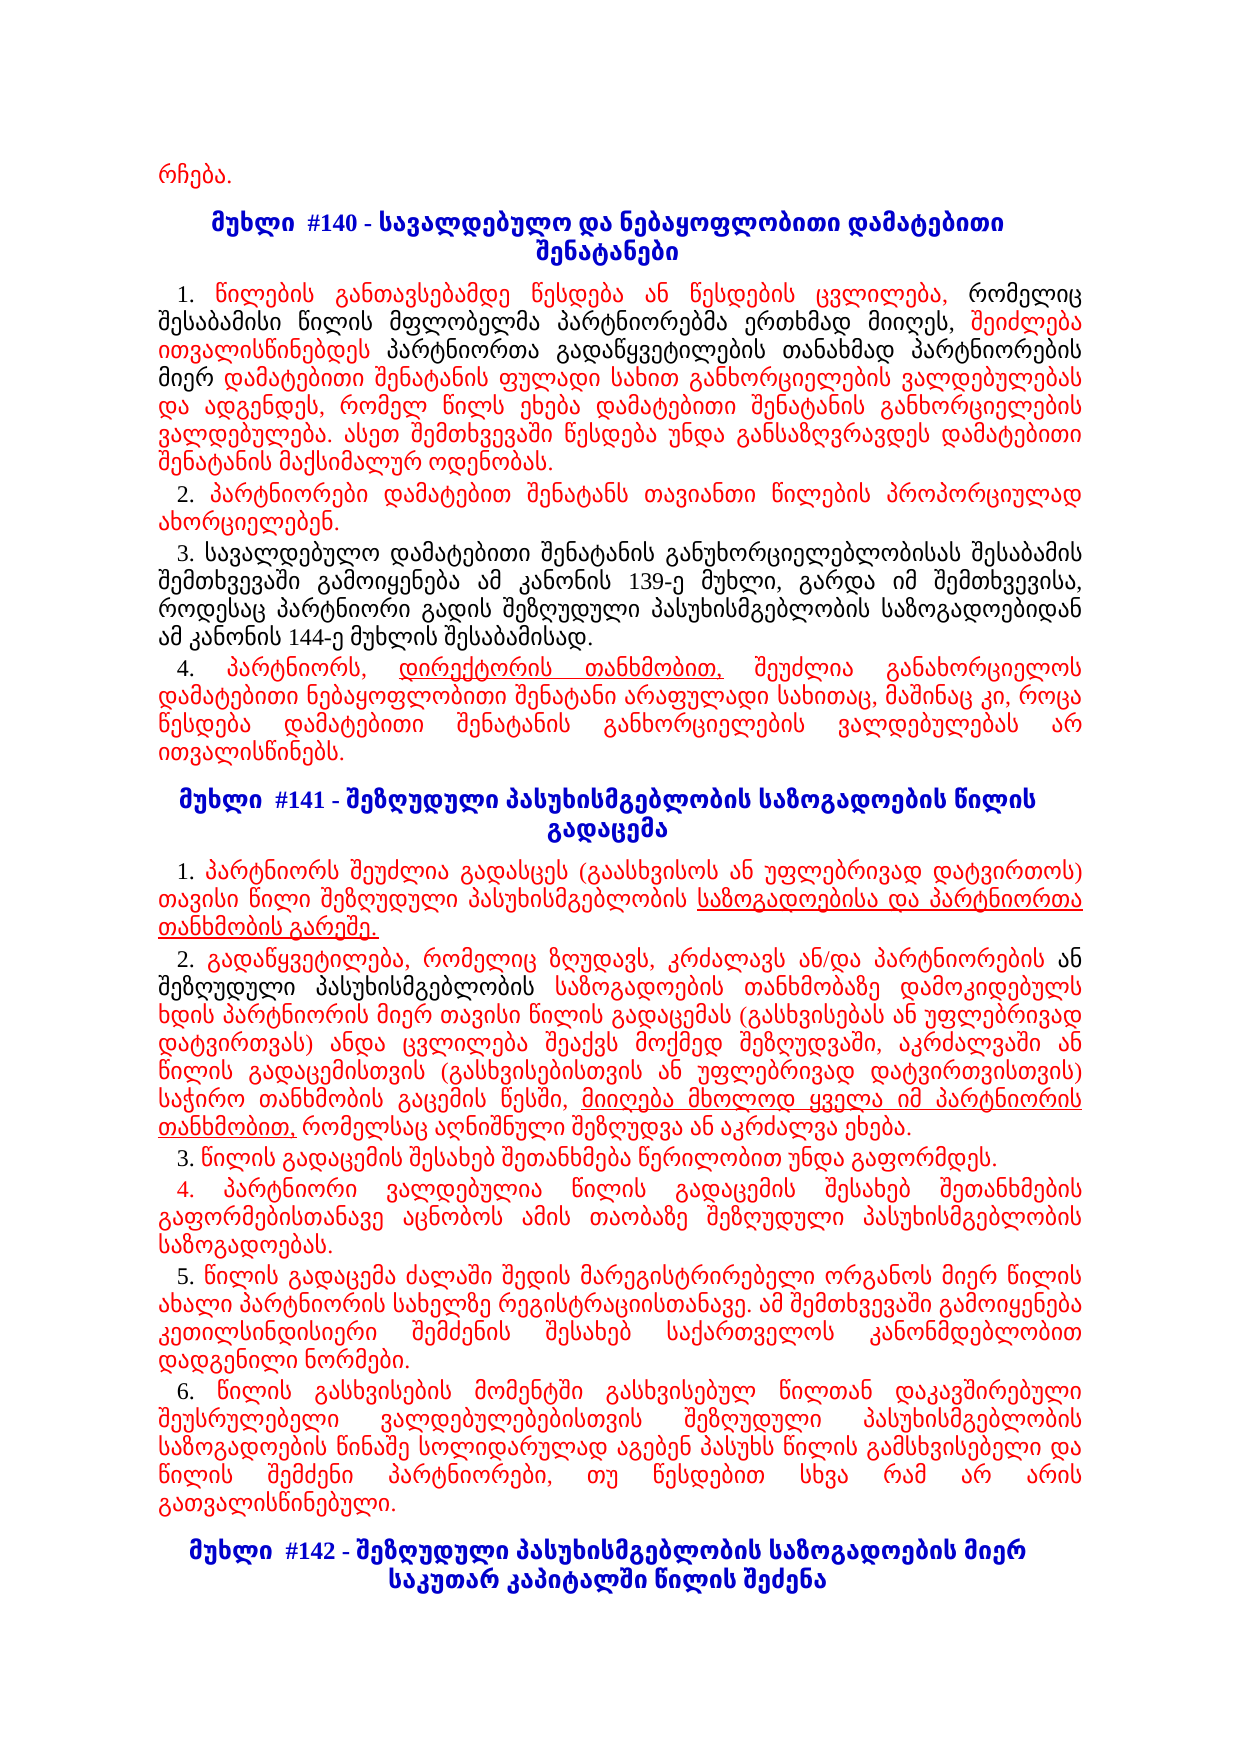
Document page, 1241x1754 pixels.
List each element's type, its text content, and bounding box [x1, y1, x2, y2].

table_header [150, 200, 1090, 269]
table_header [150, 777, 1090, 846]
table_header [150, 1529, 1090, 1598]
table_cell 1. წილების განთავსებამდე წესდება ან წესდების ცვლილება, რომელიც შესაბამისი წილის მფლობელმა პარტნიორებმა ერთხმად მიიღეს, შეიძლება ითვალისწინებდეს პარტნიორთა გადაწყვეტილების თანახმად პარტნიორების მიერ დამატებითი შენატანის ფულადი სახით განხორციელების ვალდებულებას და ადგენდეს, რომელ წილს ეხება დამატებითი შენატანის განხორციელების ვალდებულება. ასეთ შემთხვევაში წესდება უნდა განსაზღვრავდეს დამატებითი შენატანის მაქსიმალურ ოდენობას. 2. პარტნიორები დამატებით შენატანს თავიანთი წილების პროპორციულად ახორციელებენ. 3. სავალდებულო დამატებითი შენატანის განუხორციელებლობისას შესაბამის შემთხვევაში გამოიყენება ამ კანონის 139-ე მუხლი, გარდა იმ შემთხვევისა, როდესაც პარტნიორი გადის შეზღუდული პასუხისმგებლობის საზოგადოებიდან ამ კანონის 144-ე მუხლის შესაბამისად. 4. პარტნიორს, დირექტორის თანხმობით, შეუძლია განახორციელოს დამატებითი ნებაყოფლობითი შენატანი არაფულადი სახითაც, მაშინაც კი, როცა წესდება დამატებითი შენატანის განხორციელების ვალდებულებას არ ითვალისწინებს. [150, 269, 1090, 777]
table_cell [150, 150, 1090, 200]
table_cell 1. პარტნიორს შეუძლია გადასცეს (გაასხვისოს ან უფლებრივად დატვირთოს) თავისი წილი შეზღუდული პასუხისმგებლობის საზოგადოებისა და პარტნიორთა თანხმობის გარეშე. 2. გადაწყვეტილება, რომელიც ზღუდავს, კრძალავს ან/და პარტნიორების ან შეზღუდული პასუხისმგებლობის საზოგადოების თანხმობაზე დამოკიდებულს ხდის პარტნიორის მიერ თავისი წილის გადაცემას (გასხვისებას ან უფლებრივად დატვირთვას) ანდა ცვლილება შეაქვს მოქმედ შეზღუდვაში, აკრძალვაში ან წილის გადაცემისთვის (გასხვისებისთვის ან უფლებრივად დატვირთვისთვის) საჭირო თანხმობის გაცემის წესში, მიიღება მხოლოდ ყველა იმ პარტნიორის თანხმობით, რომელსაც აღნიშნული შეზღუდვა ან აკრძალვა ეხება. 3. წილის გადაცემის შესახებ შეთანხმება წერილობით უნდა გაფორმდეს. 4. პარტნიორი ვალდებულია წილის გადაცემის შესახებ შეთანხმების გაფორმებისთანავე აცნობოს ამის თაობაზე შეზღუდული პასუხისმგებლობის საზოგადოებას. 5. წილის გადაცემა ძალაში შედის მარეგისტრირებელი ორგანოს მიერ წილის ახალი პარტნიორის სახელზე რეგისტრაციისთანავე. ამ შემთხვევაში გამოიყენება კეთილსინდისიერი შემძენის შესახებ საქართველოს კანონმდებლობით დადგენილი ნორმები. 6. წილის გასხვისების მომენტში გასხვისებულ წილთან დაკავშირებული შეუსრულებელი ვალდებულებებისთვის შეზღუდული პასუხისმგებლობის საზოგადოების წინაშე სოლიდარულად აგებენ პასუხს წილის გამსხვისებელი და წილის შემძენი პარტნიორები, თუ წესდებით სხვა რამ არ არის გათვალისწინებული. [150, 846, 1090, 1528]
